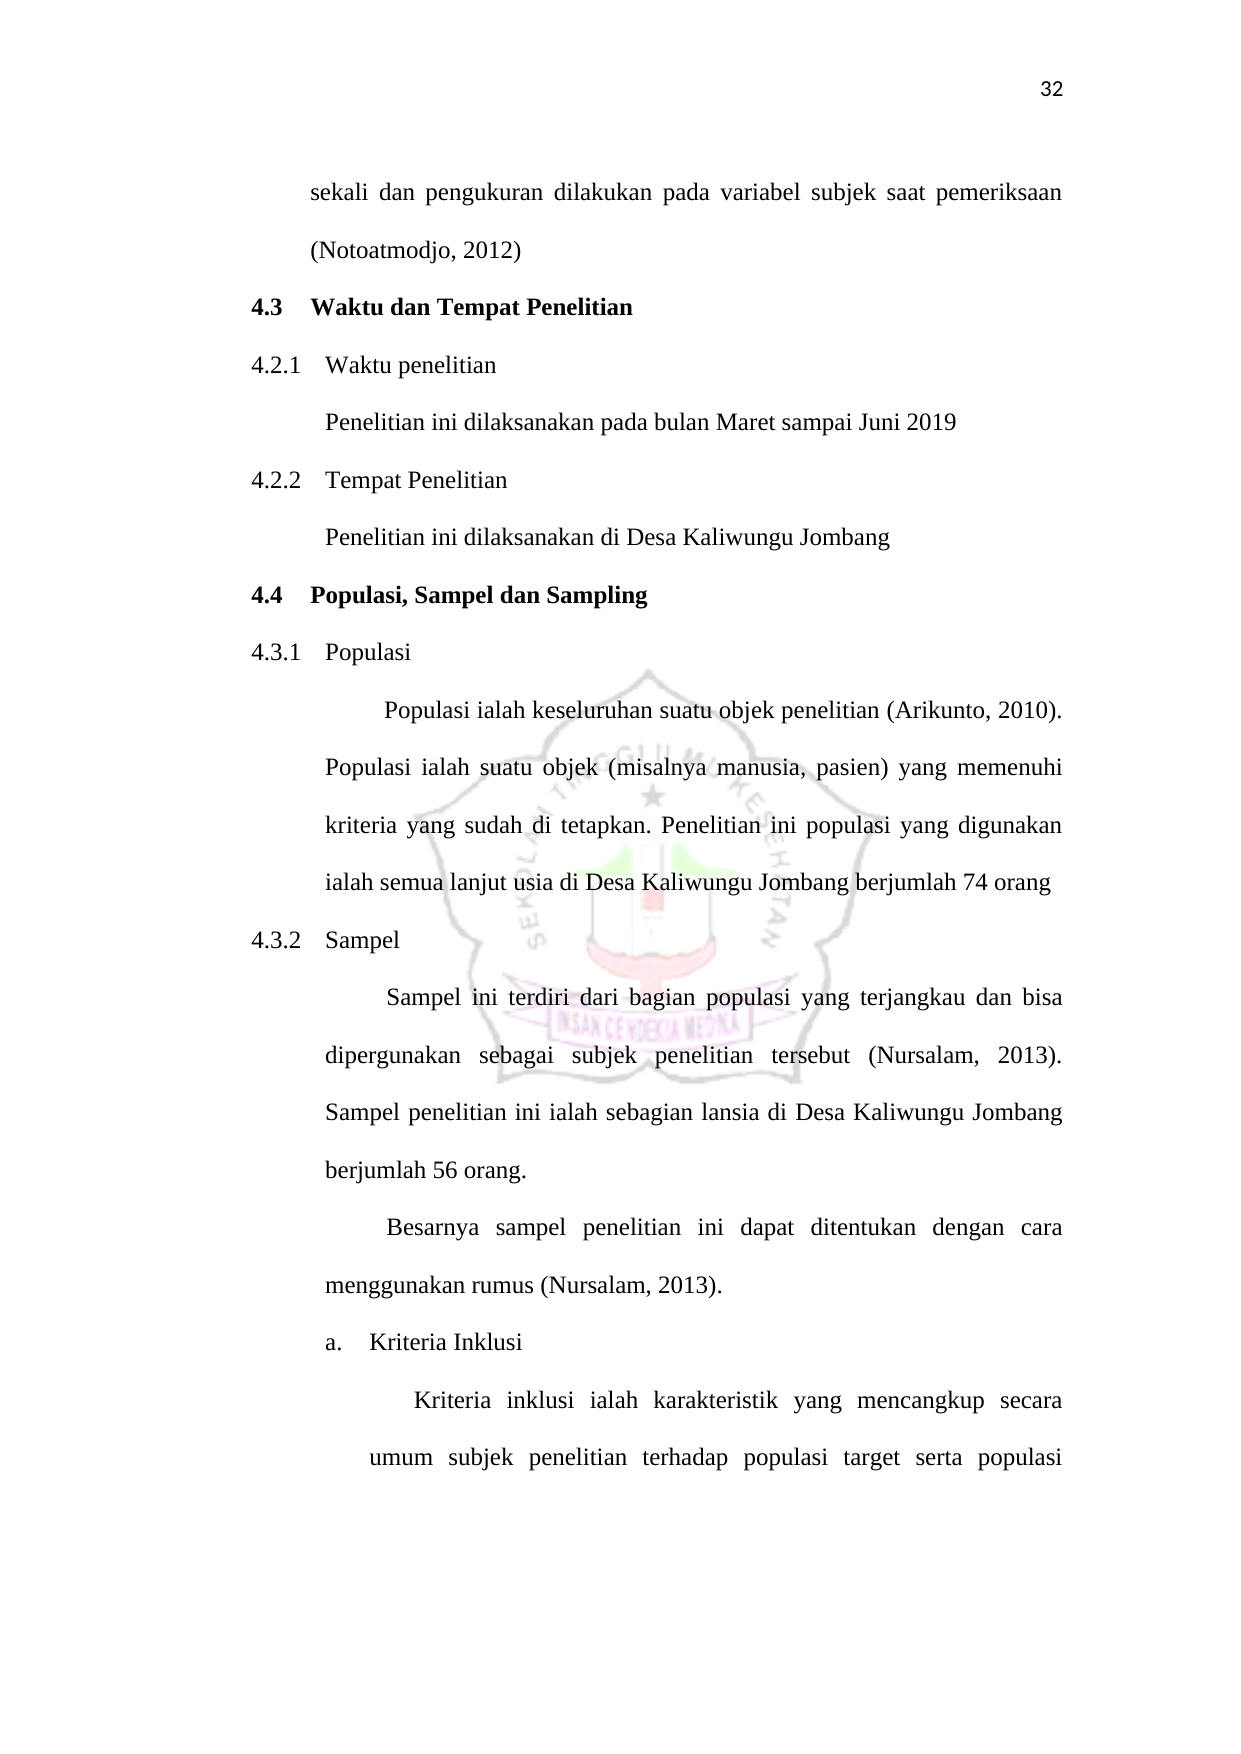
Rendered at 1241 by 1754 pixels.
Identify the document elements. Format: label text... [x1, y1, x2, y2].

list Waktu penelitian [251, 350, 1063, 378]
list Penelitian ini dilaksanakan di Desa Kaliwungu Jombang [325, 522, 1063, 551]
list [310, 177, 1063, 263]
list Populasi ialah keseluruhan suatu objek penelitian (Arikunto, 2010). Populasi ialah suatu objek (misalnya manusia, pasien) yang memenuhi kriteria yang sudah di tetapkan. Penelitian ini populasi yang digunakan ialah semua lanjut usia di Desa Kaliwungu Jombang berjumlah 74 orang [325, 695, 1063, 896]
list Penelitian ini dilaksanakan pada bulan Maret sampai Juni 2019 [325, 407, 1063, 436]
list Waktu dan Tempat Penelitian [251, 292, 1063, 321]
list Sampel ini terdiri dari bagian populasi yang terjangkau dan bisa dipergunakan sebagai subjek penelitian tersebut (Nursalam, 2013). Sampel penelitian ini ialah sebagian lansia di Desa Kaliwungu Jombang berjumlah 56 orang. [325, 982, 1063, 1183]
list Populasi, Sampel dan Sampling [251, 580, 1063, 608]
list Sampel [251, 925, 1063, 953]
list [369, 1385, 1063, 1471]
list Tempat Penelitian [251, 465, 1063, 493]
list Besarnya sampel penelitian ini dapat ditentukan dengan cara menggunakan rumus (Nursalam, 2013). [325, 1212, 1063, 1298]
list Kriteria Inklusi [325, 1327, 1063, 1356]
list Populasi [251, 637, 1063, 666]
